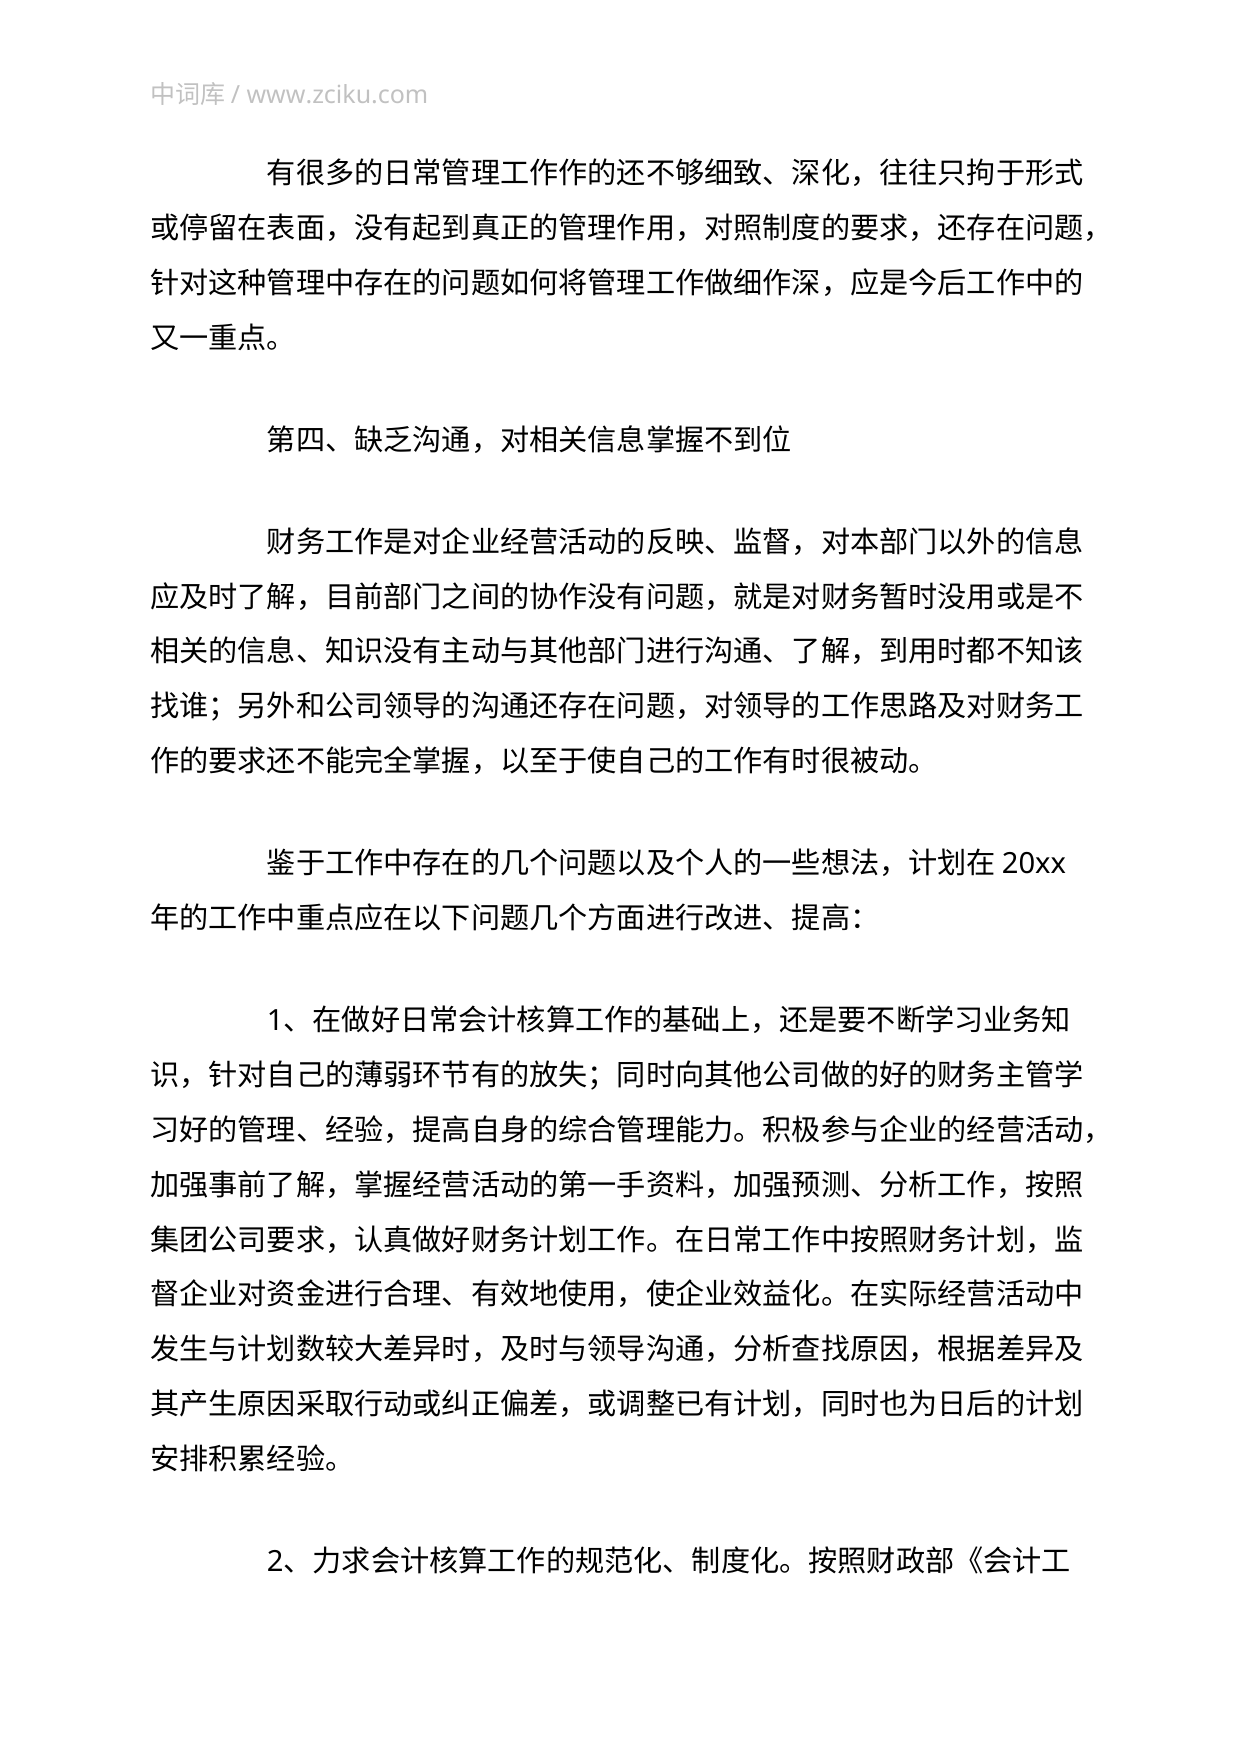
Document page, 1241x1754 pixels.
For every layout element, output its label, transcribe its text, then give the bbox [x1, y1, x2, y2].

text 财务工作是对企业经营活动的反映、监督，对本部门以外的信息应及时了解，目前部门之间的协作没有问题，就是对财务暂时没用或是不相关的信息、知识没有主动与其他部门进行沟通、了解，到用时都不知该找谁；另外和公司领导的沟通还存在问题，对领导的工作思路及对财务工作的要求还不能完全掌握，以至于使自己的工作有时很被动。 [150, 518, 1090, 780]
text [150, 1537, 1090, 1580]
text 1、在做好日常会计核算工作的基础上，还是要不断学习业务知识，针对自己的薄弱环节有的放失；同时向其他公司做的好的财务主管学习好的管理、经验，提高自身的综合管理能力。积极参与企业的经营活动，加强事前了解，掌握经营活动的第一手资料，加强预测、分析工作，按照集团公司要求，认真做好财务计划工作。在日常工作中按照财务计划，监督企业对资金进行合理、有效地使用，使企业效益化。在实际经营活动中发生与计划数较大差异时，及时与领导沟通，分析查找原因，根据差异及其产生原因采取行动或纠正偏差，或调整已有计划，同时也为日后的计划安排积累经验。 [150, 996, 1090, 1478]
text 有很多的日常管理工作作的还不够细致、深化，往往只拘于形式或停留在表面，没有起到真正的管理作用，对照制度的要求，还存在问题，针对这种管理中存在的问题如何将管理工作做细作深，应是今后工作中的又一重点。 [150, 150, 1090, 357]
text 第四、缺乏沟通，对相关信息掌握不到位 [150, 416, 1090, 459]
text 鉴于工作中存在的几个问题以及个人的一些想法，计划在20xx年的工作中重点应在以下问题几个方面进行改进、提高： [150, 839, 1090, 937]
